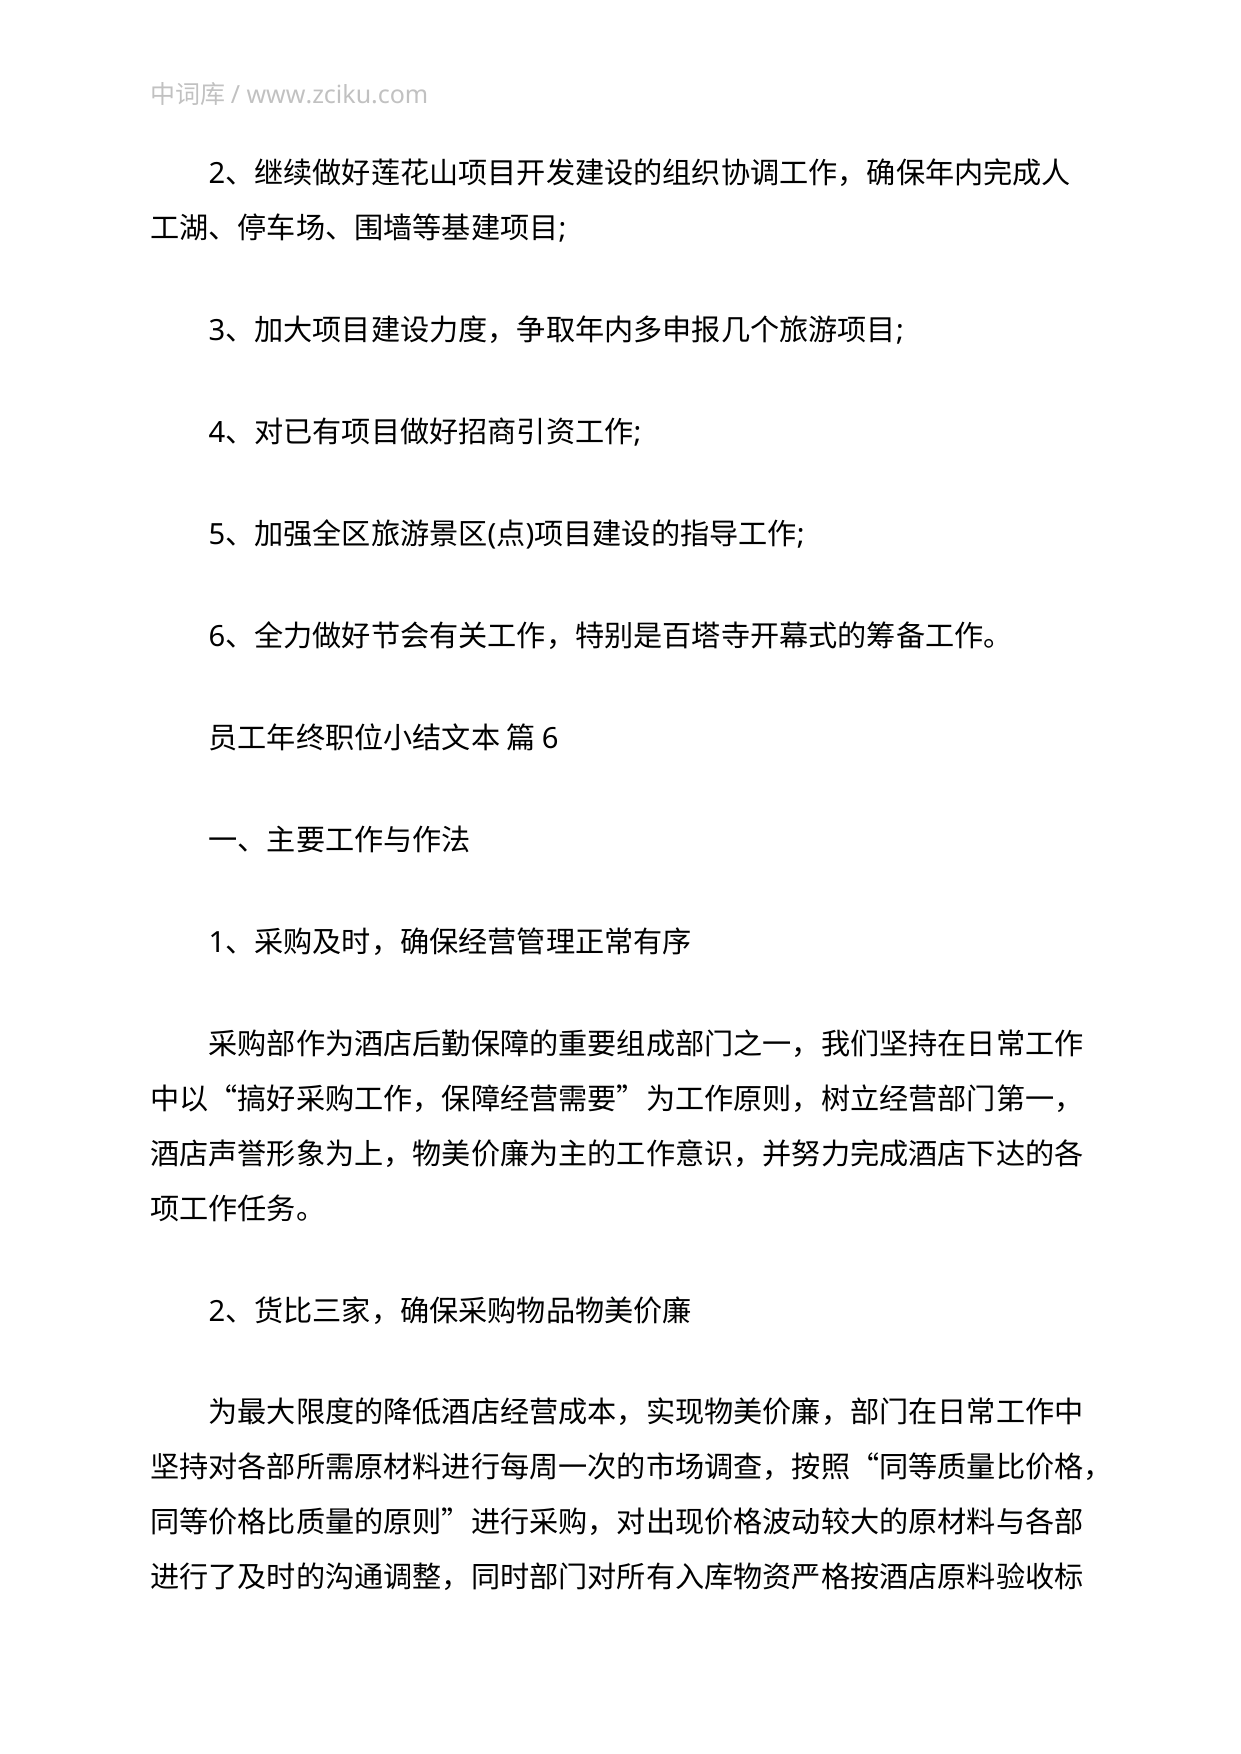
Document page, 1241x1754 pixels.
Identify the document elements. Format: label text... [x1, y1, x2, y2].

text 5、加强全区旅游景区(点)项目建设的指导工作; [150, 511, 1090, 553]
text 3、加大项目建设力度，争取年内多申报几个旅游项目; [150, 307, 1090, 349]
text 一、主要工作与作法 [150, 817, 1090, 859]
text 1、采购及时，确保经营管理正常有序 [150, 919, 1090, 961]
text 采购部作为酒店后勤保障的重要组成部门之一，我们坚持在日常工作中以“搞好采购工作，保障经营需要”为工作原则，树立经营部门第一，酒店声誉形象为上，物美价廉为主的工作意识，并努力完成酒店下达的各项工作任务。 [150, 1021, 1090, 1228]
text 4、对已有项目做好招商引资工作; [150, 409, 1090, 451]
text 员工年终职位小结文本 篇6 [150, 715, 1090, 757]
text 6、全力做好节会有关工作，特别是百塔寺开幕式的筹备工作。 [150, 613, 1090, 655]
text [150, 1389, 1090, 1596]
text 2、继续做好莲花山项目开发建设的组织协调工作，确保年内完成人工湖、停车场、围墙等基建项目; [150, 150, 1090, 247]
text 2、货比三家，确保采购物品物美价廉 [150, 1287, 1090, 1329]
